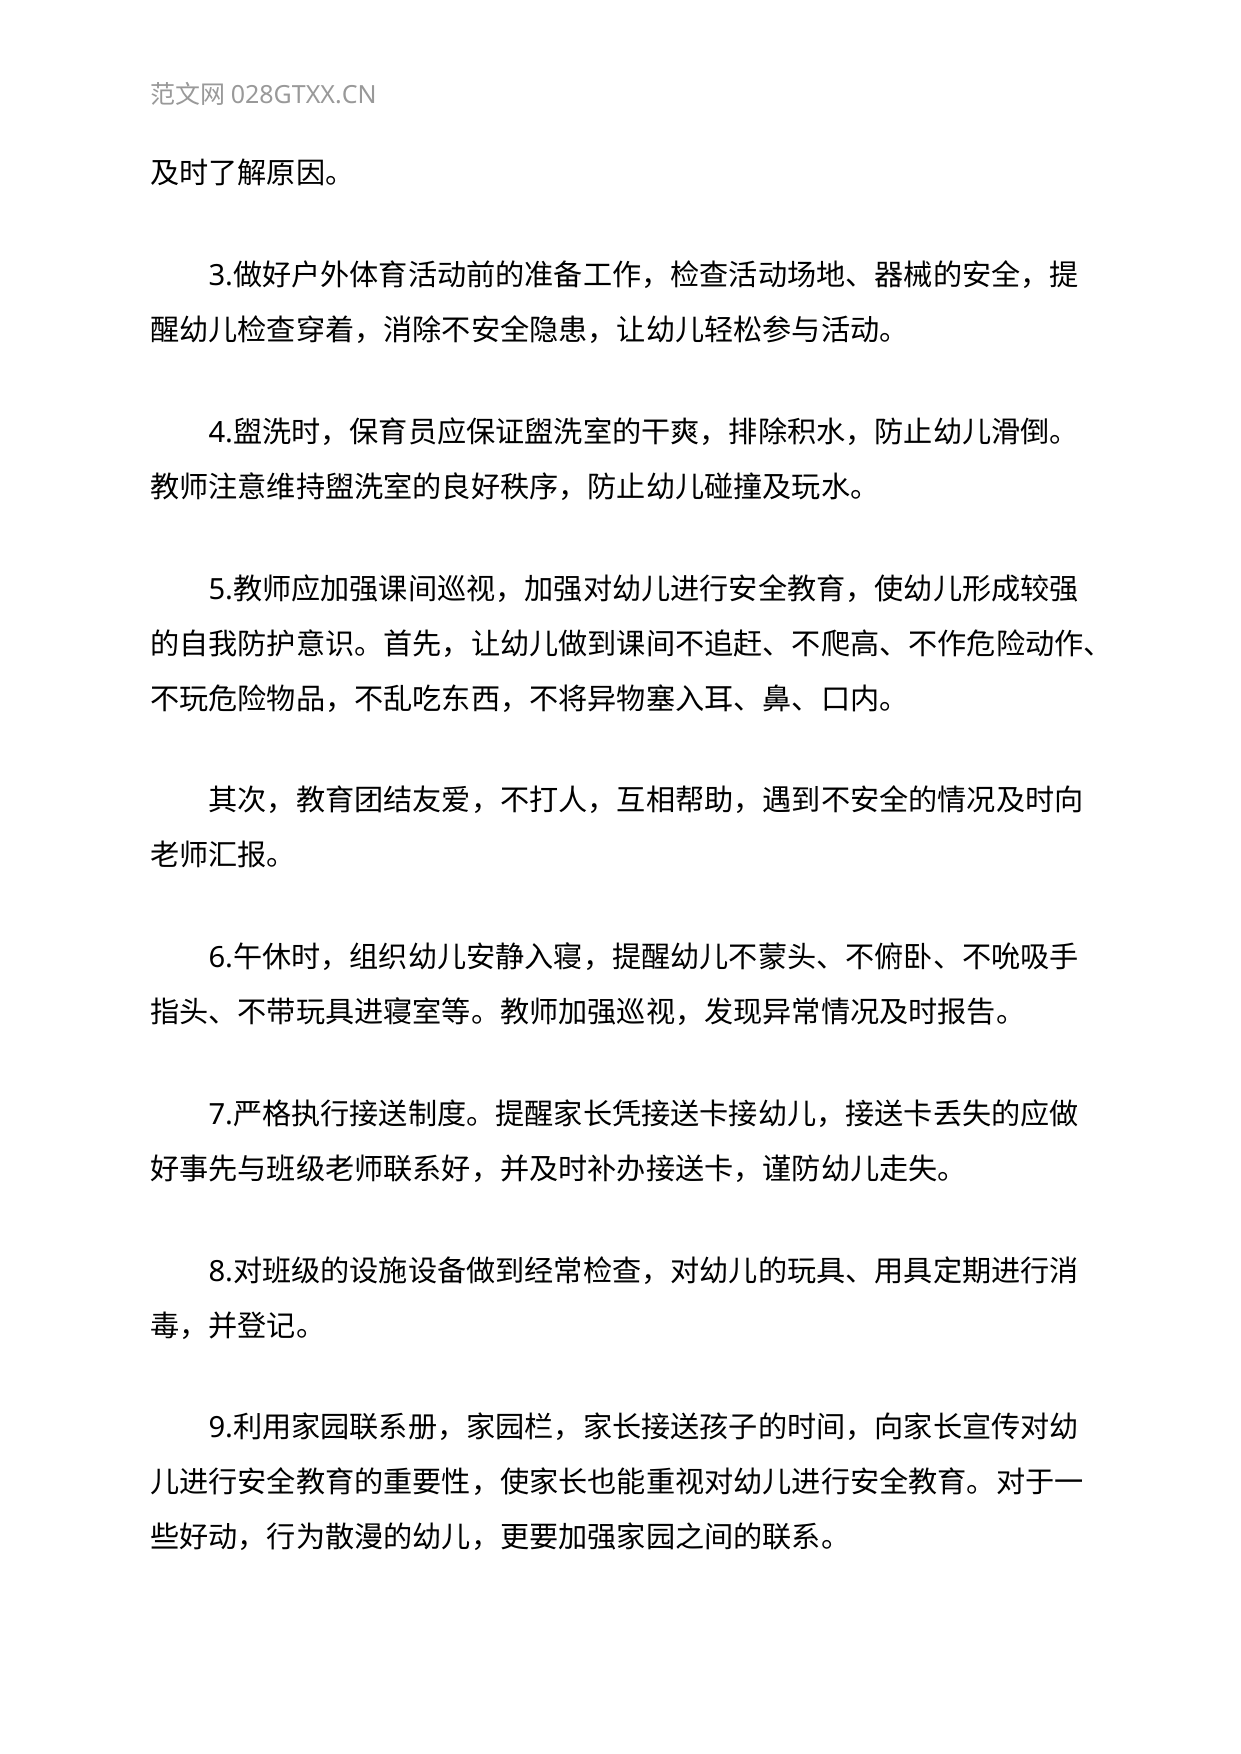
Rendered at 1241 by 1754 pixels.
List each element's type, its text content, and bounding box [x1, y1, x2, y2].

text 8.对班级的设施设备做到经常检查，对幼儿的玩具、用具定期进行消毒，并登记。 [150, 1247, 1090, 1344]
text 其次，教育团结友爱，不打人，互相帮助，遇到不安全的情况及时向老师汇报。 [150, 777, 1090, 874]
text 7.严格执行接送制度。提醒家长凭接送卡接幼儿，接送卡丢失的应做好事先与班级老师联系好，并及时补办接送卡，谨防幼儿走失。 [150, 1090, 1090, 1188]
text 9.利用家园联系册，家园栏，家长接送孩子的时间，向家长宣传对幼儿进行安全教育的重要性，使家长也能重视对幼儿进行安全教育。对于一些好动，行为散漫的幼儿，更要加强家园之间的联系。 [150, 1404, 1090, 1556]
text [150, 150, 1090, 192]
text 4.盥洗时，保育员应保证盥洗室的干爽，排除积水，防止幼儿滑倒。教师注意维持盥洗室的良好秩序，防止幼儿碰撞及玩水。 [150, 408, 1090, 506]
text 3.做好户外体育活动前的准备工作，检查活动场地、器械的安全，提醒幼儿检查穿着，消除不安全隐患，让幼儿轻松参与活动。 [150, 252, 1090, 349]
text 6.午休时，组织幼儿安静入寝，提醒幼儿不蒙头、不俯卧、不吮吸手指头、不带玩具进寝室等。教师加强巡视，发现异常情况及时报告。 [150, 934, 1090, 1031]
text 5.教师应加强课间巡视，加强对幼儿进行安全教育，使幼儿形成较强的自我防护意识。首先，让幼儿做到课间不追赶、不爬高、不作危险动作、不玩危险物品，不乱吃东西，不将异物塞入耳、鼻、口内。 [150, 565, 1090, 717]
